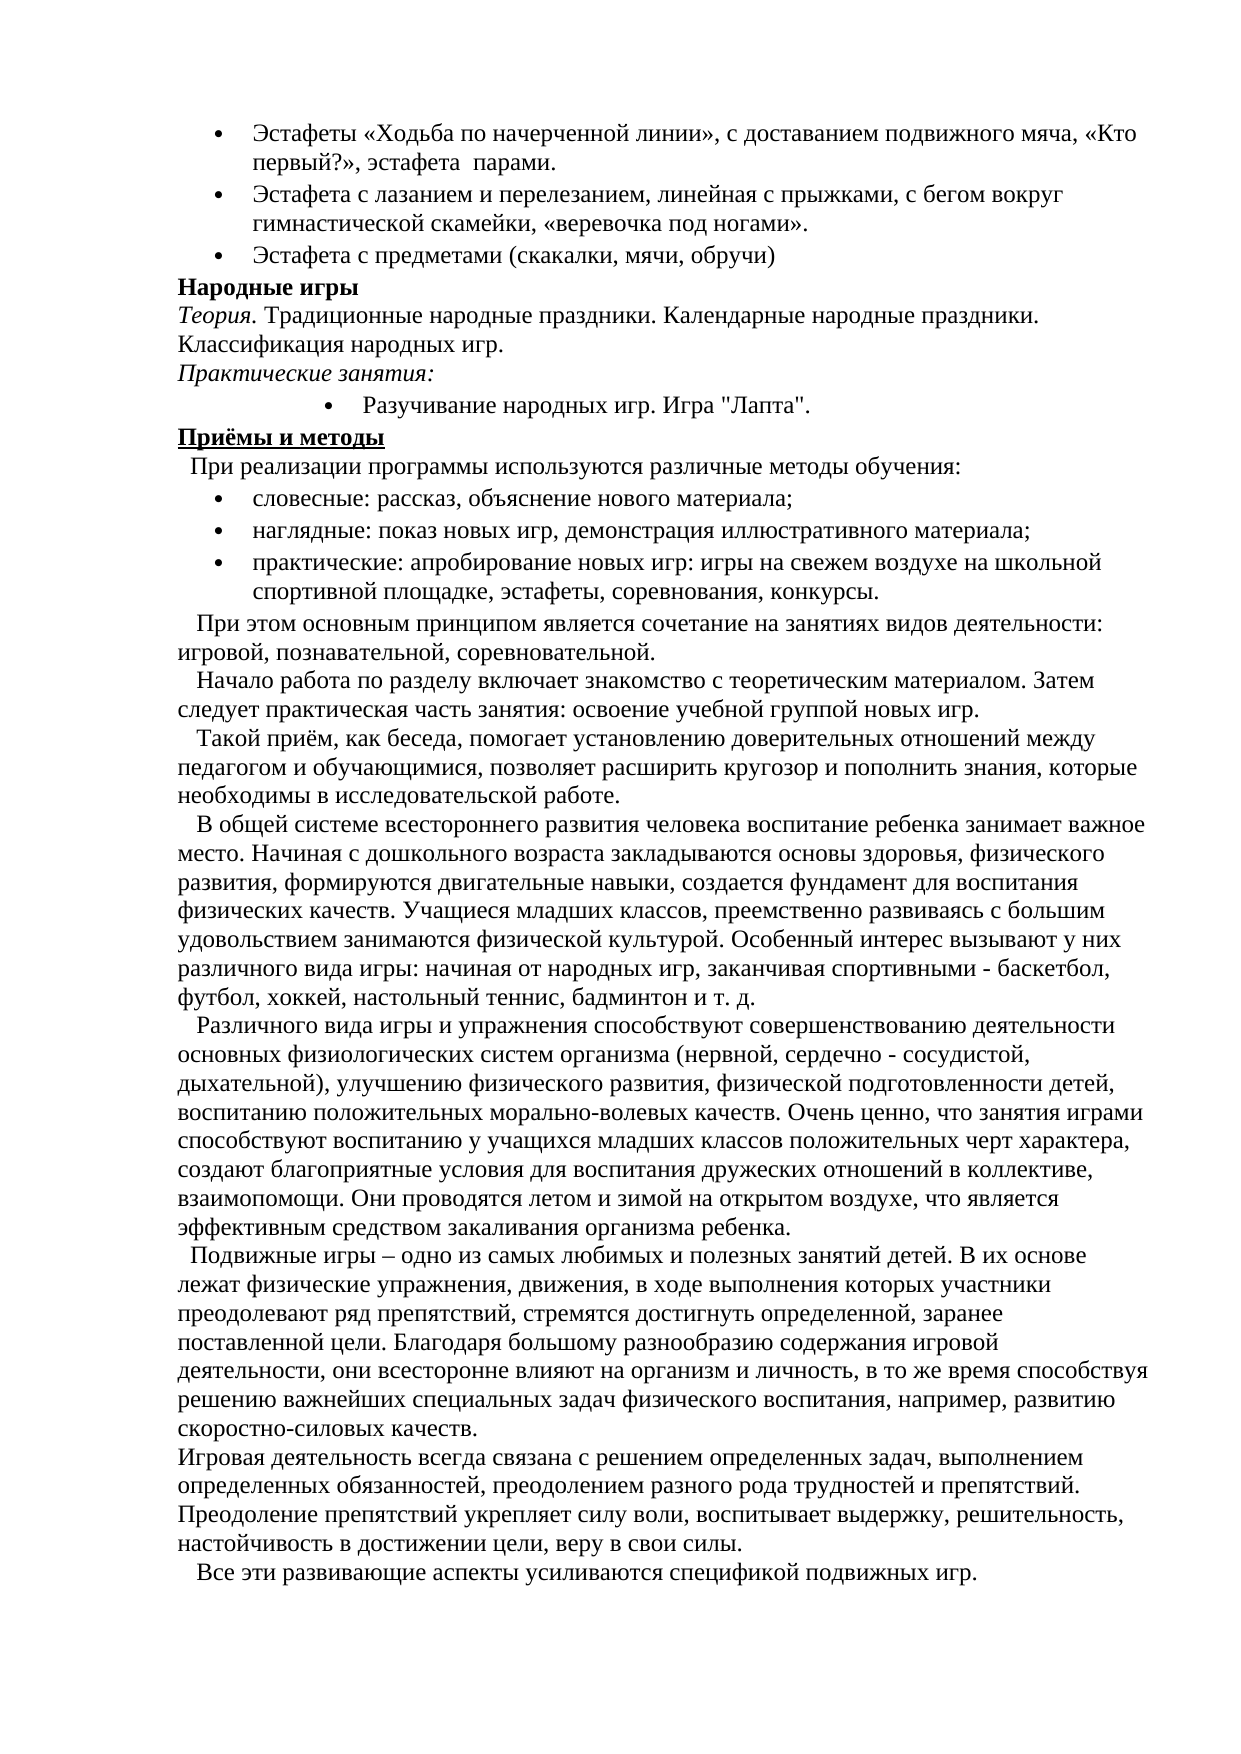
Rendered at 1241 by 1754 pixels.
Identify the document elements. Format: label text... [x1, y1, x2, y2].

list Эстафета с лазанием и перелезанием, линейная с прыжками, с бегом вокруг гимнастической скамейки, «веревочка под ногами». [215, 179, 1152, 236]
list практические: апробирование новых игр: игры на свежем воздухе на школьной спортивной площадке, эстафеты, соревнования, конкурсы. [215, 547, 1152, 605]
text Практические занятия: [177, 358, 1152, 387]
text Народные игры [177, 272, 1152, 301]
list Разучивание народных игр. Игра "Лапта". [325, 390, 1152, 419]
text Такой приём, как беседа, помогает установлению доверительных отношений между педагогом и обучающимися, позволяет расширить кругозор и пополнить знания, которые необходимы в исследовательской работе. [177, 723, 1152, 809]
text При реализации программы используются различные методы обучения: [177, 451, 1152, 480]
list Эстафеты «Ходьба по начерченной линии», с доставанием подвижного мяча, «Кто первый?», эстафета парами. [215, 118, 1152, 176]
text При этом основным принципом является сочетание на занятиях видов деятельности: игровой, познавательной, соревновательной. [177, 608, 1152, 666]
text Теория. Традиционные народные праздники. Календарные народные праздники. Классификация народных игр. [177, 301, 1152, 358]
text Приёмы и методы [177, 422, 1152, 451]
text В общей системе всестороннего развития человека воспитание ребенка занимает важное место. Начиная с дошкольного возраста закладываются основы здоровья, физического развития, формируются двигательные навыки, создается фундамент для воспитания физических качеств. Учащиеся младших классов, преемственно развиваясь с большим удовольствием занимаются физической культурой. Особенный интерес вызывают у них различного вида игры: начиная от народных игр, заканчивая спортивными - баскетбол, футбол, хоккей, настольный теннис, бадминтон и т. д. [177, 809, 1152, 1011]
text Подвижные игры – одно из самых любимых и полезных занятий детей. В их основе лежат физические упражнения, движения, в ходе выполнения которых участники преодолевают ряд препятствий, стремятся достигнуть определенной, заранее поставленной цели. Благодаря большому разнообразию содержания игровой деятельности, они всесторонне влияют на организм и личность, в то же время способствуя решению важнейших специальных задач физического воспитания, например, развитию скоростно-силовых качеств. [177, 1241, 1152, 1442]
text Все эти развивающие аспекты усиливаются спецификой подвижных игр. [177, 1557, 1152, 1586]
text Различного вида игры и упражнения способствуют совершенствованию деятельности основных физиологических систем организма (нервной, сердечно - сосудистой, дыхательной), улучшению физического развития, физической подготовленности детей, воспитанию положительных морально-волевых качеств. Очень ценно, что занятия играми способствуют воспитанию у учащихся младших классов положительных черт характера, создают благоприятные условия для воспитания дружеских отношений в коллективе, взаимопомощи. Они проводятся летом и зимой на открытом воздухе, что является эффективным средством закаливания организма ребенка. [177, 1011, 1152, 1241]
list словесные: рассказ, объяснение нового материала; [215, 483, 1152, 512]
list Эстафета с предметами (скакалки, мячи, обручи) [215, 240, 1152, 268]
text Игровая деятельность всегда связана с решением определенных задач, выполнением определенных обязанностей, преодолением разного рода трудностей и препятствий. Преодоление препятствий укрепляет силу воли, воспитывает выдержку, решительность, настойчивость в достижении цели, веру в свои силы. [177, 1442, 1152, 1557]
list наглядные: показ новых игр, демонстрация иллюстративного материала; [215, 515, 1152, 544]
text Начало работа по разделу включает знакомство с теоретическим материалом. Затем следует практическая часть занятия: освоение учебной группой новых игр. [177, 666, 1152, 723]
